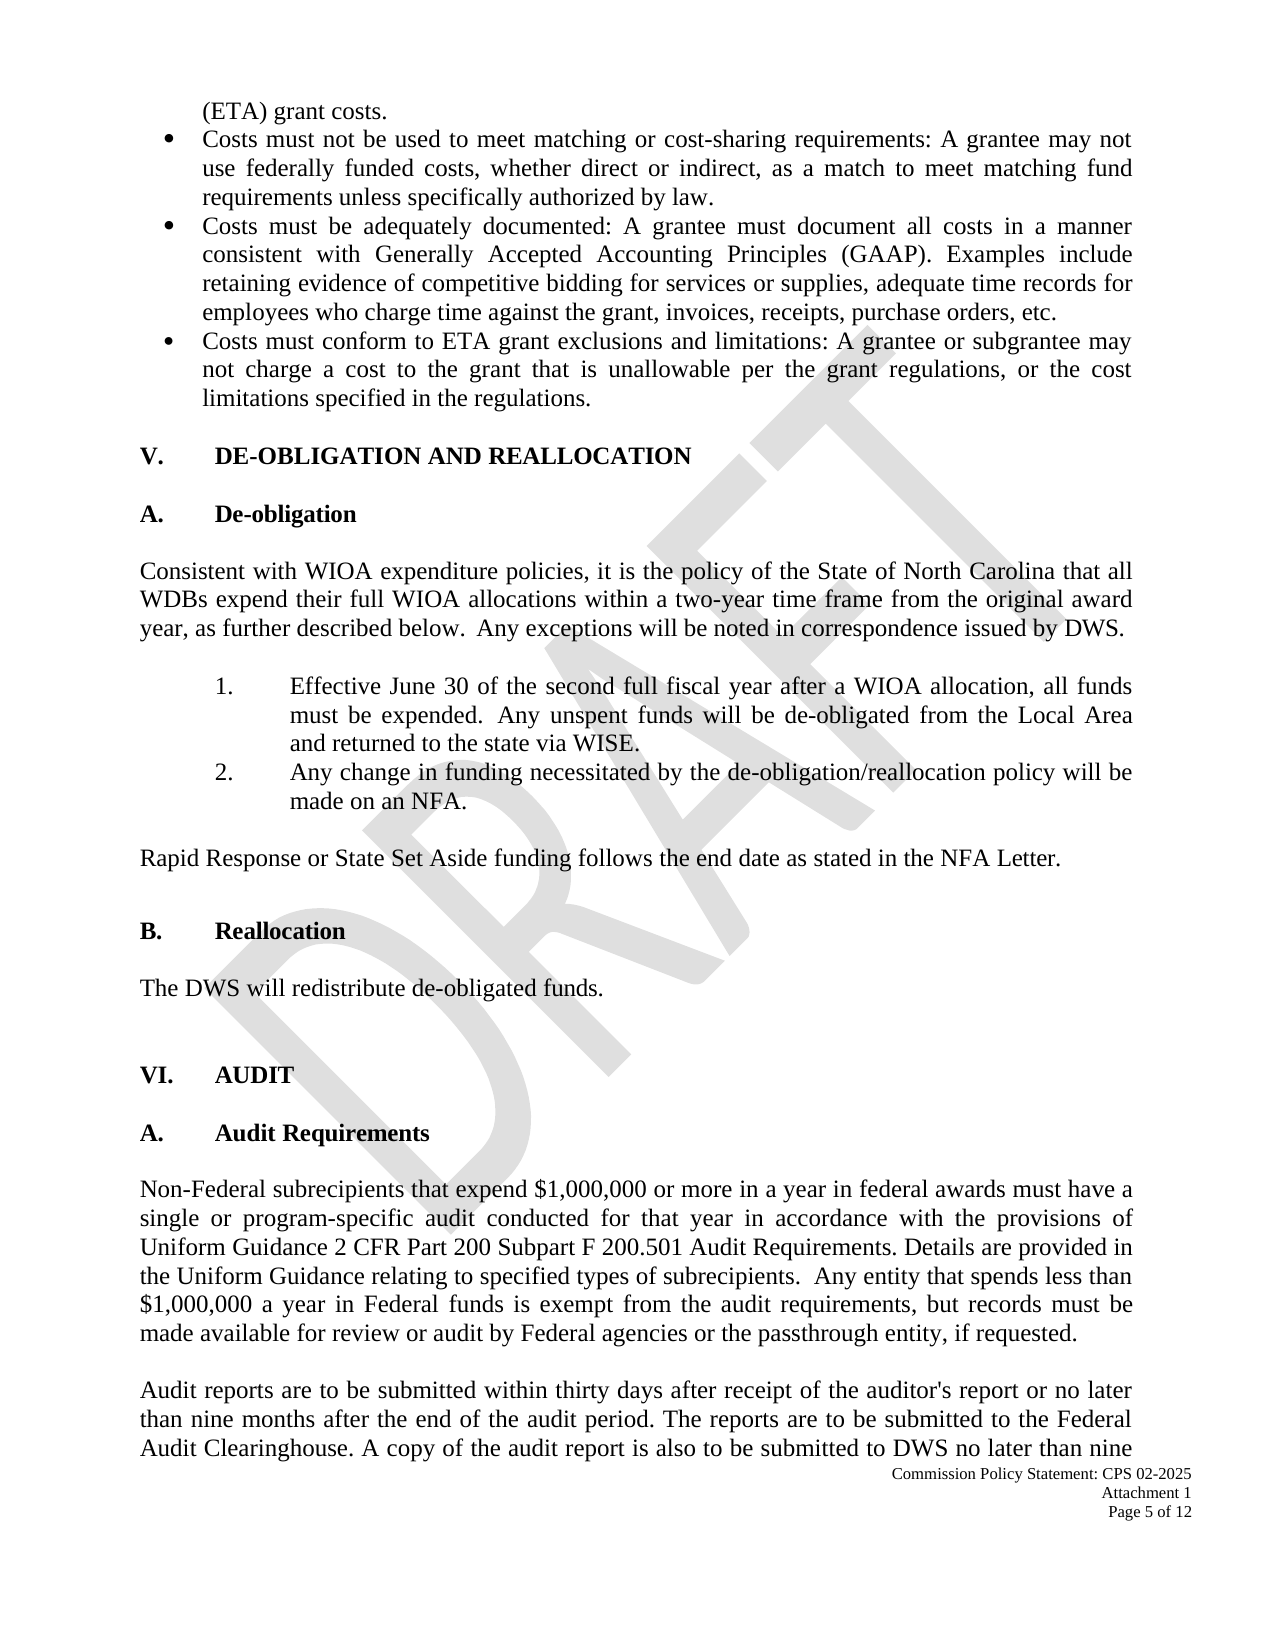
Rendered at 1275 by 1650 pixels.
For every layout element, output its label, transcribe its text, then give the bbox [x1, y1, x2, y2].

list DE-OBLIGATION AND REALLOCATION [139, 441, 1192, 470]
text Consistent with WIOA expenditure policies, it is the policy of the State of North Carolina that all WDBs expend their full WIOA allocations within a two-year time frame from the original award year, as further described below. Any exceptions will be noted in correspondence issued by DWS. [139, 556, 1134, 642]
text The DWS will redistribute de-obligated funds. [139, 973, 1192, 1002]
list Costs must be adequately documented: A grantee must document all costs in a manner consistent with Generally Accepted Accounting Principles (GAAP). Examples include retaining evidence of competitive bidding for services or supplies, adequate time records for employees who charge time against the grant, invoices, receipts, purchase orders, etc. [164, 211, 1134, 326]
subtitle De-obligation [139, 499, 1192, 528]
list Costs must conform to ETA grant exclusions and limitations: A grantee or subgrantee may not charge a cost to the grant that is unallowable per the grant regulations, or the cost limitations specified in the regulations. [164, 326, 1134, 412]
list Any change in funding necessitated by the de-obligation/reallocation policy will be made on an NFA. [214, 757, 1133, 815]
subtitle AUDIT [139, 1060, 1192, 1089]
subtitle Reallocation [139, 916, 1192, 945]
list Costs must not be used to meet matching or cost-sharing requirements: A grantee may not use federally funded costs, whether direct or indirect, as a match to meet matching fund requirements unless specifically authorized by law. [164, 124, 1134, 211]
text Rapid Response or State Set Aside funding follows the end date as stated in the NFA Letter. [139, 843, 1192, 872]
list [164, 96, 1134, 124]
subtitle Audit Requirements [139, 1118, 1192, 1146]
list Effective June 30 of the second full fiscal year after a WIOA allocation, all funds must be expended. Any unspent funds will be de-obligated from the Local Area and returned to the state via WISE. [214, 671, 1133, 757]
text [139, 1375, 1134, 1462]
text Non-Federal subrecipients that expend $1,000,000 or more in a year in federal awards must have a single or program-specific audit conducted for that year in accordance with the provisions of Uniform Guidance 2 CFR Part 200 Subpart F 200.501 Audit Requirements. Details are provided in the Uniform Guidance relating to specified types of subrecipients. Any entity that spends less than $1,000,000 a year in Federal funds is exempt from the audit requirements, but records must be made available for review or audit by Federal agencies or the passthrough entity, if requested. [139, 1174, 1134, 1347]
